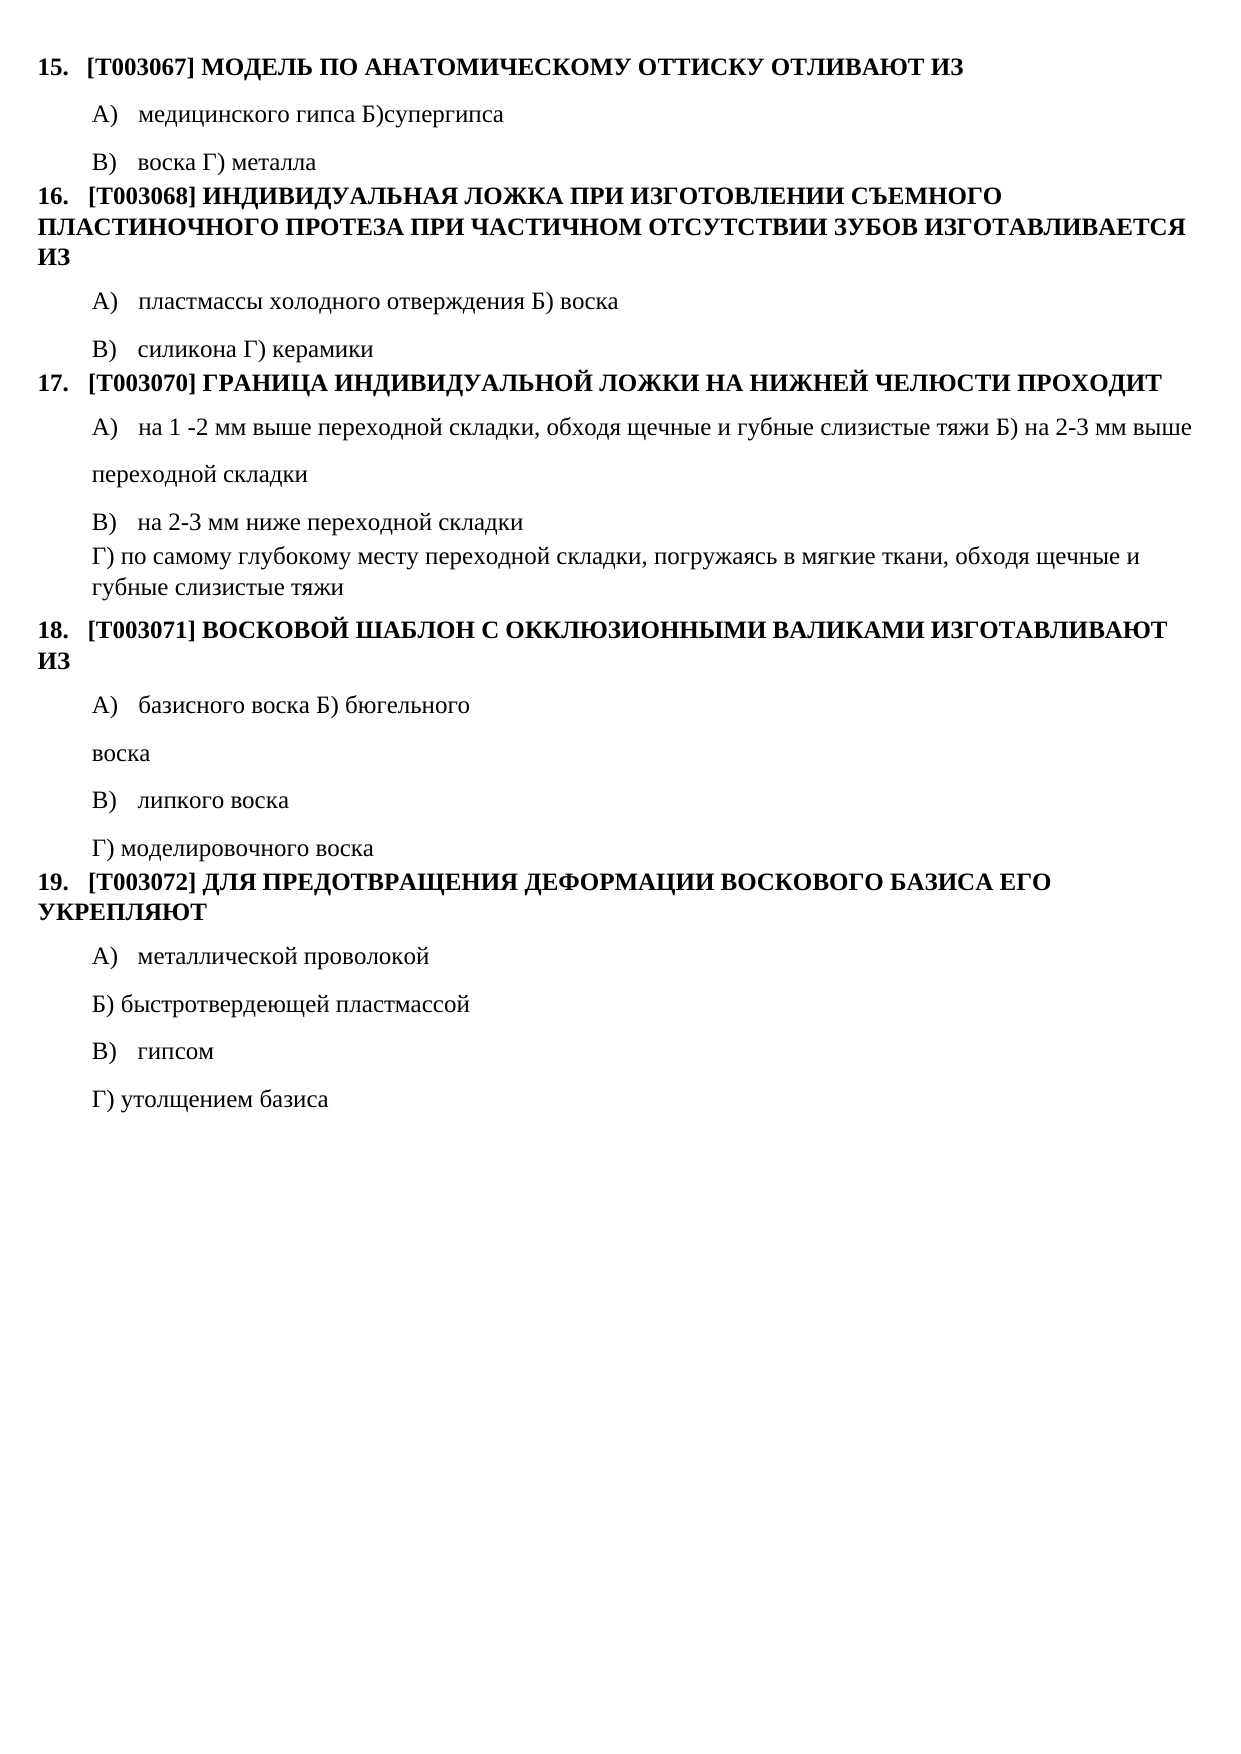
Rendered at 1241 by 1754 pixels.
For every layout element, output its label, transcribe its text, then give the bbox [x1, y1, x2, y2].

list металлической проволокой [92, 927, 1203, 974]
list [T003071] ВОСКОВОЙ ШАБЛОН С ОККЛЮЗИОННЫМИ ВАЛИКАМИ ИЗГОТАВЛИВАЮТ ИЗ [37, 614, 1203, 676]
text Б) быстротвердеющей пластмассой [92, 974, 1203, 1022]
list липкого воска [92, 771, 1203, 818]
list силикона Г) керамики [92, 319, 421, 367]
list базисного воска Б) бюгельного воска [92, 676, 513, 771]
list на 2-3 мм ниже переходной складки [92, 492, 1203, 539]
text Г) по самому глубокому месту переходной складки, погружаясь в мягкие ткани, обходя щечные и губные слизистые тяжи [92, 539, 1203, 602]
list гипсом [92, 1022, 1203, 1069]
list [T003067] МОДЕЛЬ ПО АНАТОМИЧЕСКОМУ ОТТИСКУ ОТЛИВАЮТ ИЗ [37, 37, 1203, 85]
list [T003070] ГРАНИЦА ИНДИВИДУАЛЬНОЙ ЛОЖКИ НА НИЖНЕЙ ЧЕЛЮСТИ ПРОХОДИТ [37, 367, 1203, 397]
list пластмассы холодного отверждения Б) воска [92, 272, 709, 319]
list на 1 -2 мм выше переходной складки, обходя щечные и губные слизистые тяжи Б) на 2-3 мм выше переходной складки [92, 397, 1203, 492]
list медицинского гипса Б)супергипса [92, 85, 540, 132]
list воска Г) металла [92, 132, 403, 180]
list [T003068] ИНДИВИДУАЛЬНАЯ ЛОЖКА ПРИ ИЗГОТОВЛЕНИИ СЪЕМНОГО ПЛАСТИНОЧНОГО ПРОТЕЗА ПРИ ЧАСТИЧНОМ ОТСУТСТВИИ ЗУБОВ ИЗГОТАВЛИВАЕТСЯ ИЗ [37, 180, 1203, 272]
list [T003072] ДЛЯ ПРЕДОТВРАЩЕНИЯ ДЕФОРМАЦИИ ВОСКОВОГО БАЗИСА ЕГО УКРЕПЛЯЮТ [37, 866, 1203, 927]
text Г) утолщением базиса [92, 1069, 1203, 1117]
text Г) моделировочного воска [92, 818, 1203, 866]
